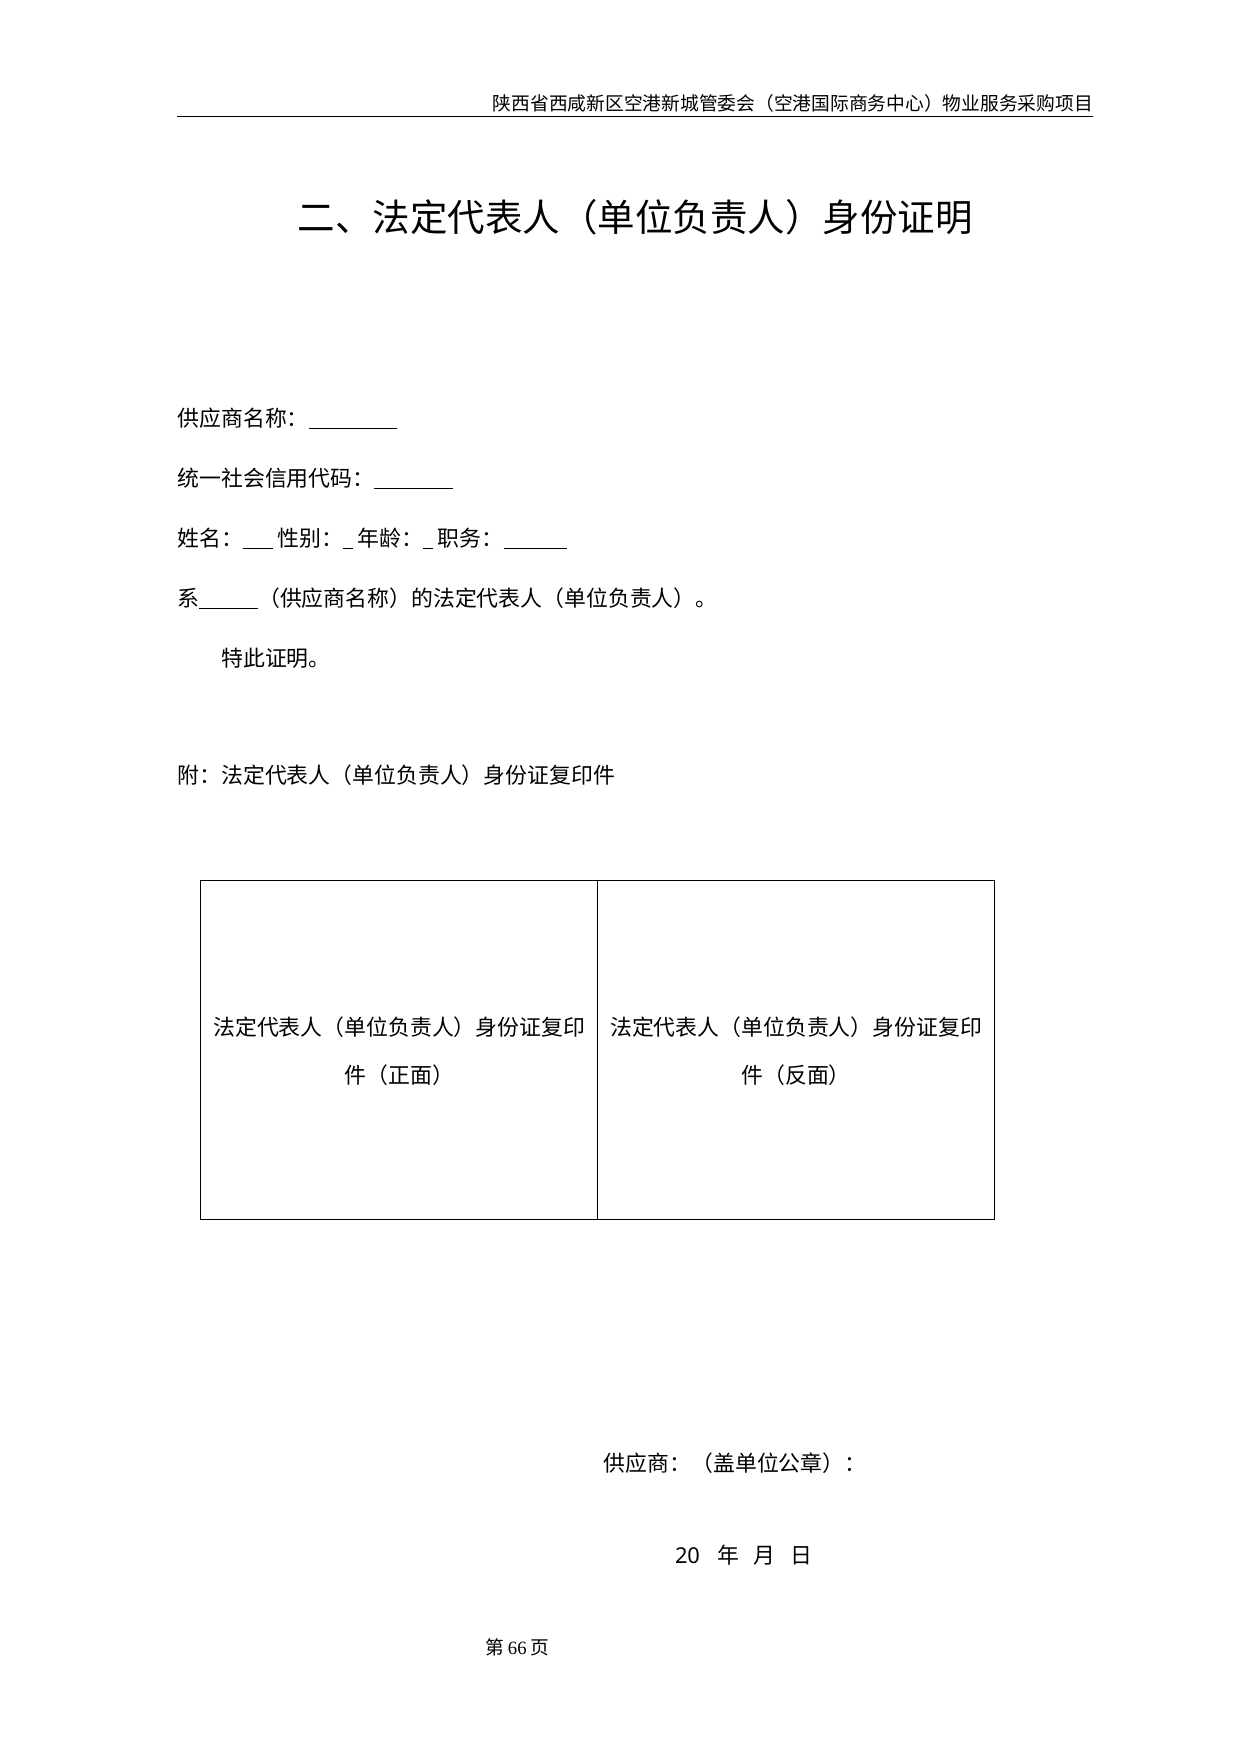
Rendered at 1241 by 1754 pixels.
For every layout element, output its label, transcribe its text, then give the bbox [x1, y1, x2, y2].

table_header 法定代表人（单位负责人）身份证复印件（反面） [598, 881, 994, 1219]
text 20 年 月 日 [177, 1538, 1049, 1570]
text 统一社会信用代码： [177, 461, 1093, 492]
text 附：法定代表人（单位负责人）身份证复印件 [177, 758, 1093, 789]
text 系 （供应商名称）的法定代表人（单位负责人）。 [177, 581, 1093, 612]
text 姓名： 性别： 年龄： 职务： [177, 521, 1093, 552]
text 供应商名称： [177, 401, 1093, 432]
table_header 法定代表人（单位负责人）身份证复印件（正面） [201, 881, 597, 1219]
text 二、法定代表人（单位负责人）身份证明 [177, 187, 1093, 242]
text 供应商：（盖单位公章）： [177, 1446, 1049, 1477]
text 特此证明。 [177, 641, 1093, 672]
